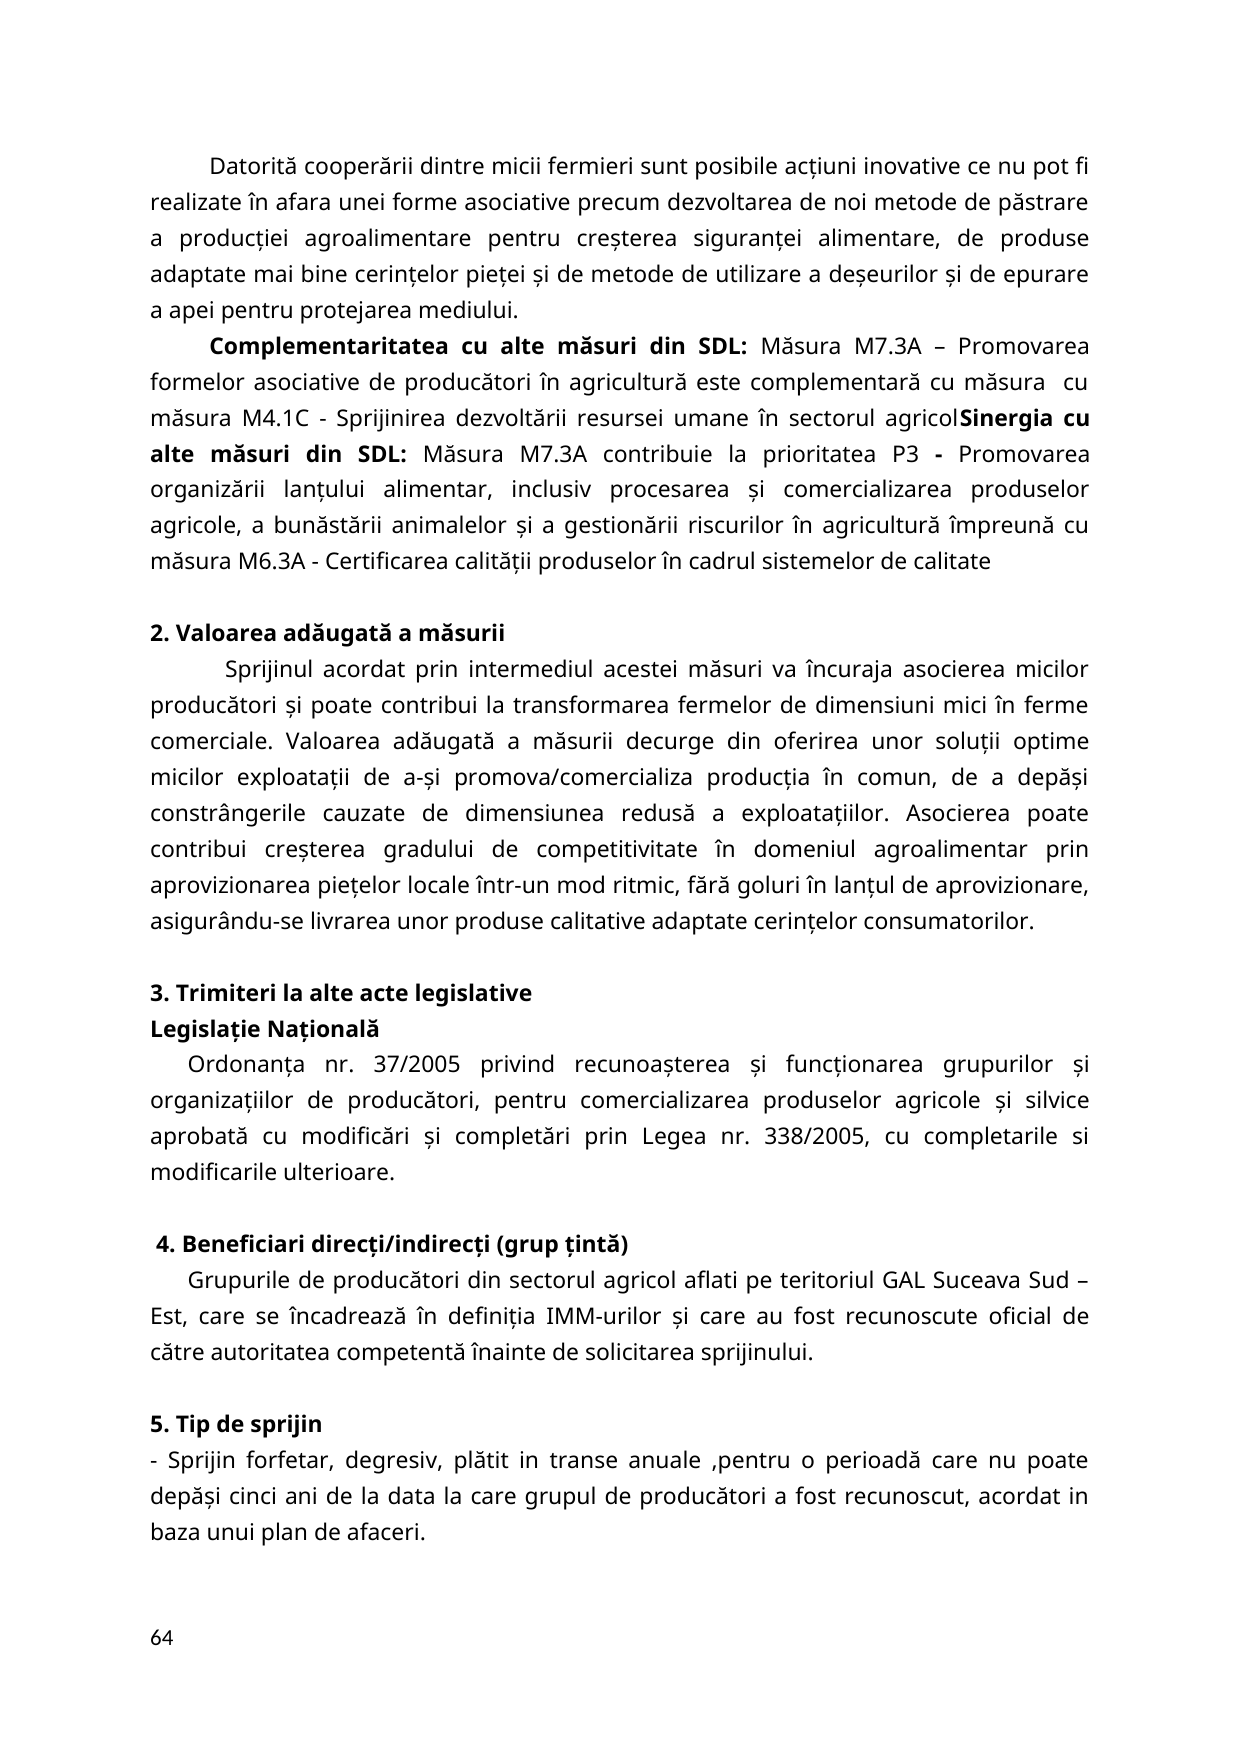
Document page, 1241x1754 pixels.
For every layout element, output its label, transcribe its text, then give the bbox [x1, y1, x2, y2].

text Datorită cooperării dintre micii fermieri sunt posibile acțiuni inovative ce nu pot fi realizate în afara unei forme asociative precum dezvoltarea de noi metode de păstrare a producției agroalimentare pentru creșterea siguranței alimentare, de produse adaptate mai bine cerințelor pieței și de metode de utilizare a deșeurilor și de epurare a apei pentru protejarea mediului. [150, 150, 1090, 325]
text - Sprijin forfetar, degresiv, plătit in transe anuale ,pentru o perioadă care nu poate depăși cinci ani de la data la care grupul de producători a fost recunoscut, acordat in baza unui plan de afaceri. [150, 1444, 1090, 1547]
text 5. Tip de sprijin [150, 1408, 1090, 1439]
text 4. Beneficiari direcți/indirecți (grup țintă) [150, 1228, 1090, 1259]
text Grupurile de producători din sectorul agricol aflati pe teritoriul GAL Suceava Sud – Est, care se încadrează în definiția IMM-urilor și care au fost recunoscute oficial de către autoritatea competentă înainte de solicitarea sprijinului. [150, 1264, 1090, 1367]
text Ordonanţa nr. 37/2005 privind recunoaşterea şi funcţionarea grupurilor şi organizaţiilor de producători, pentru comercializarea produselor agricole şi silvice aprobată cu modificări şi completări prin Legea nr. 338/2005, cu completarile si modificarile ulterioare. [150, 1048, 1090, 1187]
text 2. Valoarea adăugată a măsurii [150, 617, 1090, 648]
text 3. Trimiteri la alte acte legislative [150, 977, 1090, 1008]
text Sprijinul acordat prin intermediul acestei măsuri va încuraja asocierea micilor producători și poate contribui la transformarea fermelor de dimensiuni mici în ferme comerciale. Valoarea adăugată a măsurii decurge din oferirea unor soluții optime micilor exploatații de a-și promova/comercializa producția în comun, de a depăși constrângerile cauzate de dimensiunea redusă a exploatațiilor. Asocierea poate contribui creșterea gradului de competitivitate în domeniul agroalimentar prin aprovizionarea piețelor locale într-un mod ritmic, fără goluri în lanțul de aprovizionare, asigurându-se livrarea unor produse calitative adaptate cerințelor consumatorilor. [150, 653, 1090, 936]
text Legislație Națională [150, 1012, 1090, 1044]
text Complementaritatea cu alte măsuri din SDL: Măsura M7.3A – Promovarea formelor asociative de producători în agricultură este complementară cu măsura cu măsura M4.1C - Sprijinirea dezvoltării resursei umane în sectorul agricolSinergia cu alte măsuri din SDL: Măsura M7.3A contribuie la prioritatea P3 - Promovarea organizării lanțului alimentar, inclusiv procesarea și comercializarea produselor agricole, a bunăstării animalelor și a gestionării riscurilor în agricultură împreună cu măsura M6.3A - Certificarea calității produselor în cadrul sistemelor de calitate [150, 330, 1090, 577]
